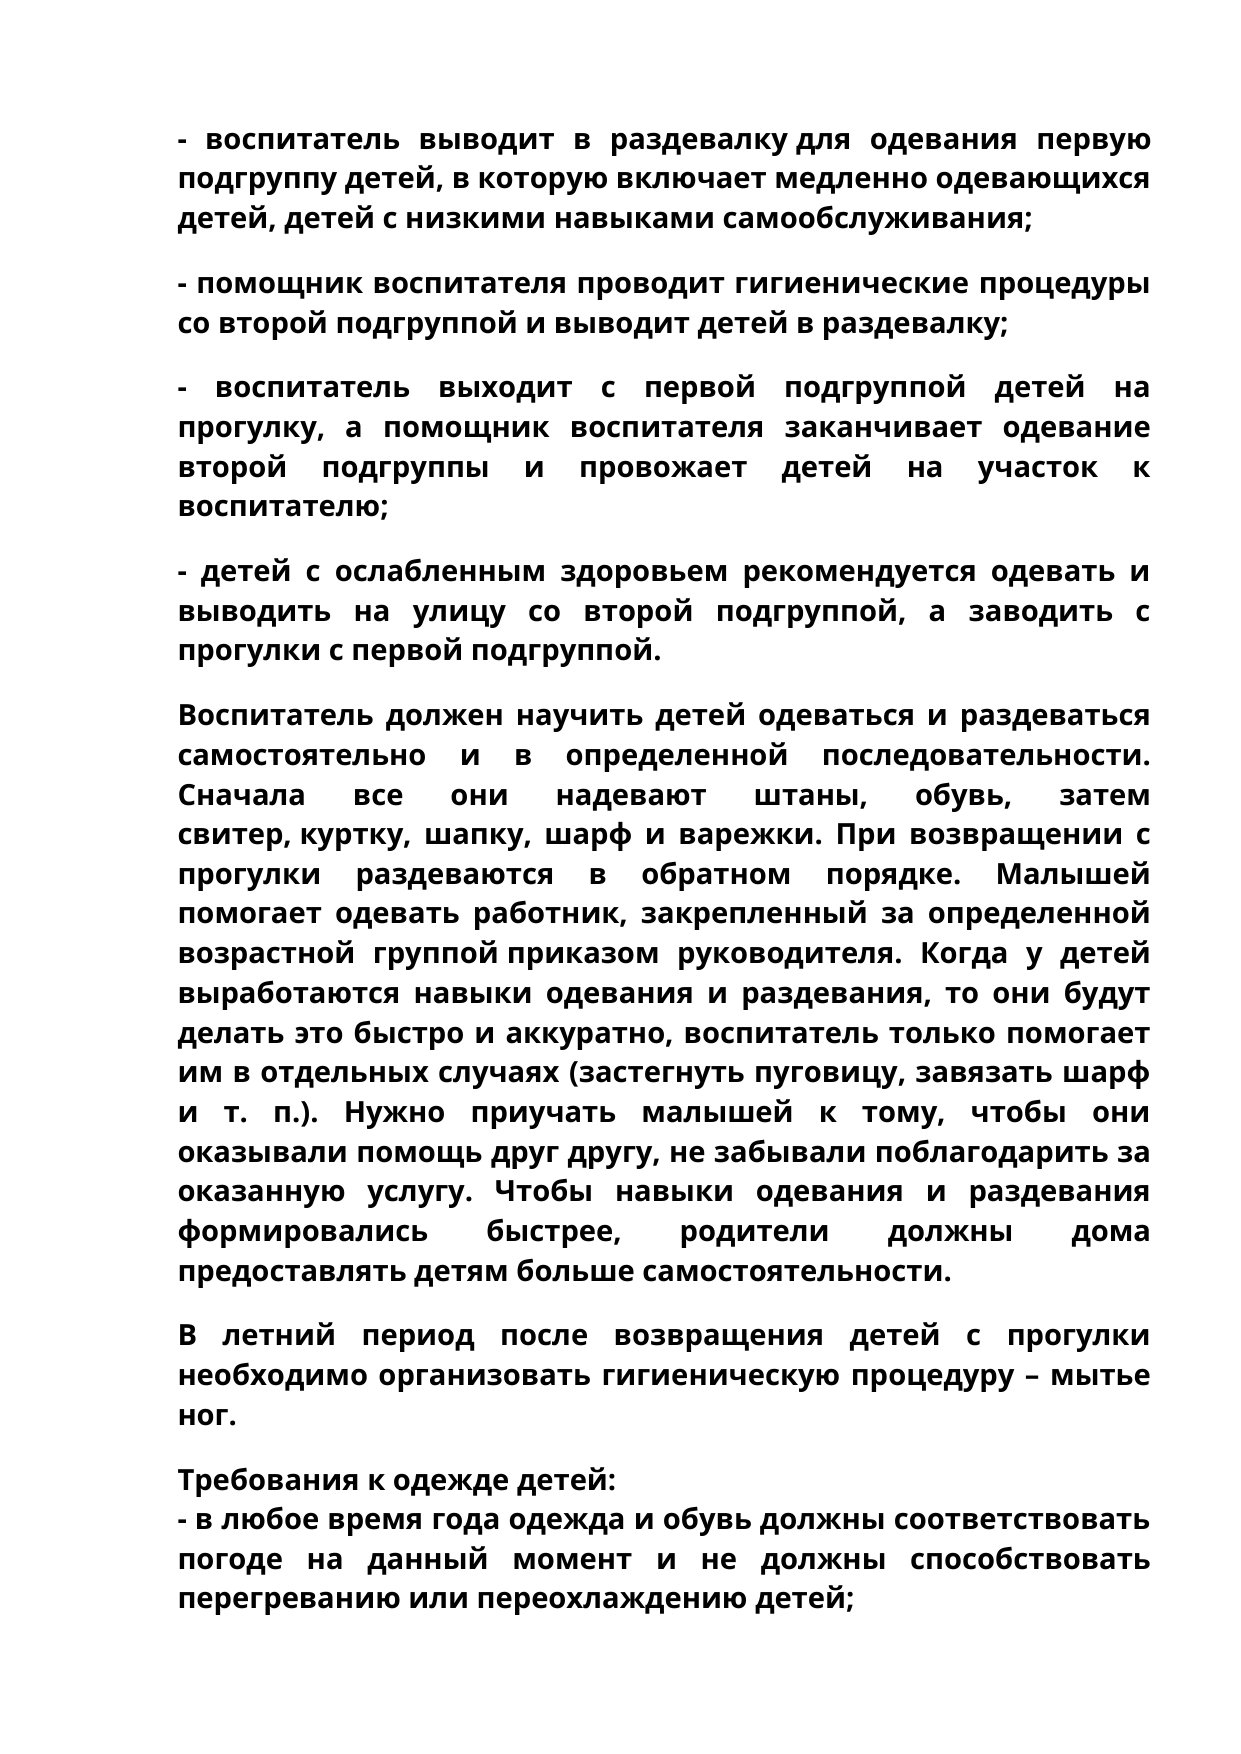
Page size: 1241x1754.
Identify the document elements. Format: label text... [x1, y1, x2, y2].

text Требования к одежде детей: [177, 1459, 1152, 1498]
text - детей с ослабленным здоровьем рекомендуется одевать и выводить на улицу со второй подгруппой, а заводить с прогулки с первой подгруппой. [177, 550, 1152, 669]
text - воспитатель выводит в раздевалку для одевания первую подгруппу детей, в которую включает медленно одевающихся детей, детей с низкими навыками самообслуживания; [177, 118, 1152, 237]
text - помощник воспитателя проводит гигиенические процедуры со второй подгруппой и выводит детей в раздевалку; [177, 262, 1152, 342]
text - в любое время года одежда и обувь должны соответствовать погоде на данный момент и не должны способствовать перегреванию или переохлаждению детей; [177, 1498, 1152, 1617]
text В летний период после возвращения детей с прогулки необходимо организовать гигиеническую процедуру – мытье ног. [177, 1315, 1152, 1434]
text Воспитатель должен научить детей одеваться и раздеваться самостоятельно и в определенной последовательности. Сначала все они надевают штаны, обувь, затем свитер, куртку, шапку, шарф и варежки. При возвращении с прогулки раздеваются в обратном порядке. Малышей помогает одевать работник, закрепленный за определенной возрастной группой приказом руководителя. Когда у детей выработаются навыки одевания и раздевания, то они будут делать это быстро и аккуратно, воспитатель только помогает им в отдельных случаях (застегнуть пуговицу, завязать шарф и т. п.). Нужно приучать малышей к тому, чтобы они оказывали помощь друг другу, не забывали поблагодарить за оказанную услугу. Чтобы навыки одевания и раздевания формировались быстрее, родители должны дома предоставлять детям больше самостоятельности. [177, 694, 1152, 1290]
text - воспитатель выходит с первой подгруппой детей на прогулку, а помощник воспитателя заканчивает одевание второй подгруппы и провожает детей на участок к воспитателю; [177, 367, 1152, 525]
